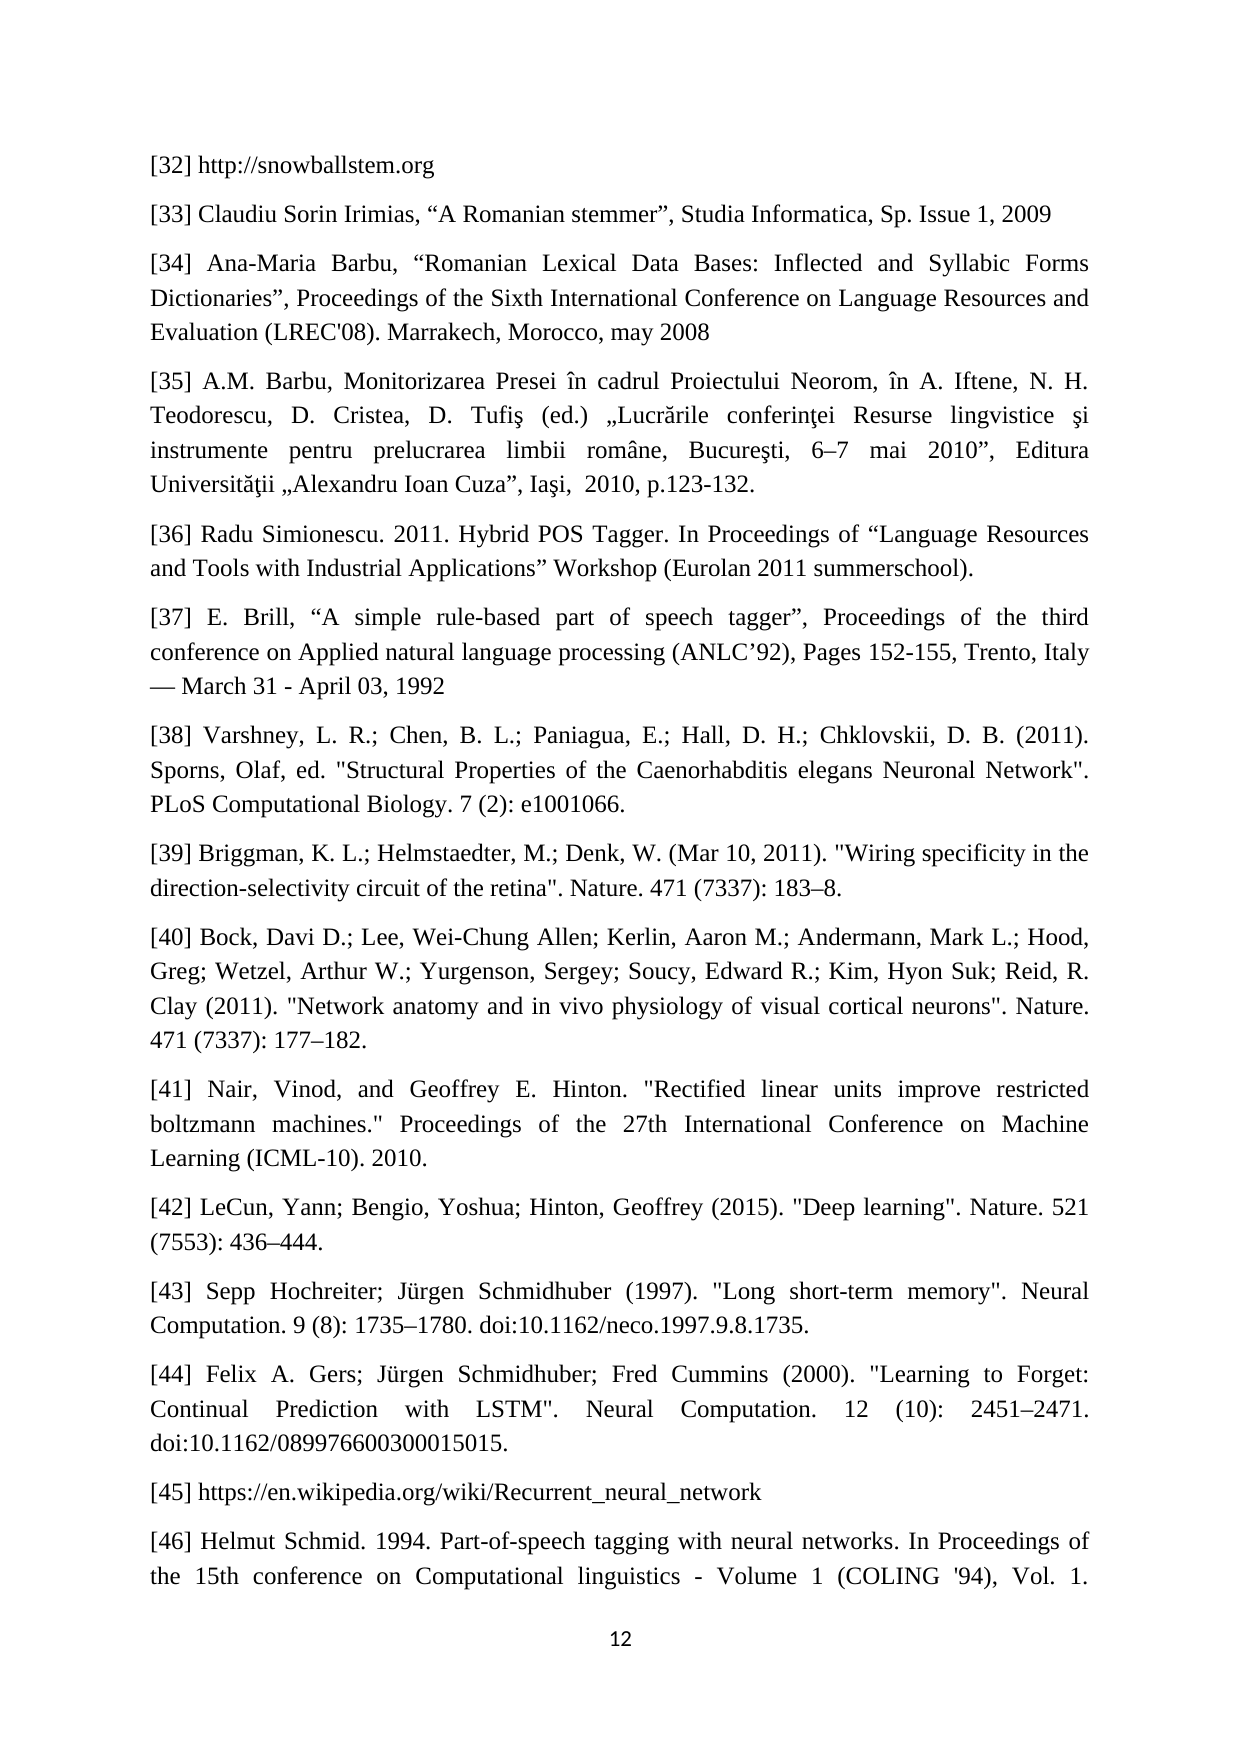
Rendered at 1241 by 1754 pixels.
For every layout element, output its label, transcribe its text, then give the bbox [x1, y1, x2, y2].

text [34] Ana-Maria Barbu, “Romanian Lexical Data Bases: Inflected and Syllabic Forms Dictionaries”, Proceedings of the Sixth International Conference on Language Resources and Evaluation (LREC'08). Marrakech, Morocco, may 2008 [150, 248, 1090, 346]
text [36] Radu Simionescu. 2011. Hybrid POS Tagger. In Proceedings of “Language Resources and Tools with Industrial Applications” Workshop (Eurolan 2011 summerschool). [150, 519, 1090, 582]
text [44] Felix A. Gers; Jürgen Schmidhuber; Fred Cummins (2000). "Learning to Forget: Continual Prediction with LSTM". Neural Computation. 12 (10): 2451–2471. doi:10.1162/089976600300015015. [150, 1359, 1090, 1457]
text [38] Varshney, L. R.; Chen, B. L.; Paniagua, E.; Hall, D. H.; Chklovskii, D. B. (2011). Sporns, Olaf, ed. "Structural Properties of the Caenorhabditis elegans Neuronal Network". PLoS Computational Biology. 7 (2): e1001066. [150, 720, 1090, 818]
text [43] Sepp Hochreiter; Jürgen Schmidhuber (1997). "Long short-term memory". Neural Computation. 9 (8): 1735–1780. doi:10.1162/neco.1997.9.8.1735. [150, 1276, 1090, 1339]
text [35] A.M. Barbu, Monitorizarea Presei în cadrul Proiectului Neorom, în A. Iftene, N. H. Teodorescu, D. Cristea, D. Tufiş (ed.) „Lucrările conferinţei Resurse lingvistice şi instrumente pentru prelucrarea limbii române, Bucureşti, 6–7 mai 2010”, Editura Universităţii „Alexandru Ioan Cuza”, Iaşi, 2010, p.123-132. [150, 366, 1090, 498]
text [41] Nair, Vinod, and Geoffrey E. Hinton. "Rectified linear units improve restricted boltzmann machines." Proceedings of the 27th International Conference on Machine Learning (ICML-10). 2010. [150, 1074, 1090, 1172]
text [37] E. Brill, “A simple rule-based part of speech tagger”, Proceedings of the third conference on Applied natural language processing (ANLC’92), Pages 152-155, Trento, Italy — March 31 - April 03, 1992 [150, 602, 1090, 700]
text [32] http://snowballstem.org [150, 150, 1090, 179]
text [39] Briggman, K. L.; Helmstaedter, M.; Denk, W. (Mar 10, 2011). "Wiring specificity in the direction-selectivity circuit of the retina". Nature. 471 (7337): 183–8. [150, 838, 1090, 901]
text [42] LeCun, Yann; Bengio, Yoshua; Hinton, Geoffrey (2015). "Deep learning". Nature. 521 (7553): 436–444. [150, 1192, 1090, 1256]
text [150, 1526, 1090, 1590]
text [45] https://en.wikipedia.org/wiki/Recurrent_neural_network [150, 1477, 1090, 1506]
text [33] Claudiu Sorin Irimias, “A Romanian stemmer”, Studia Informatica, Sp. Issue 1, 2009 [150, 199, 1090, 228]
text [40] Bock, Davi D.; Lee, Wei-Chung Allen; Kerlin, Aaron M.; Andermann, Mark L.; Hood, Greg; Wetzel, Arthur W.; Yurgenson, Sergey; Soucy, Edward R.; Kim, Hyon Suk; Reid, R. Clay (2011). "Network anatomy and in vivo physiology of visual cortical neurons". Nature. 471 (7337): 177–182. [150, 922, 1090, 1054]
